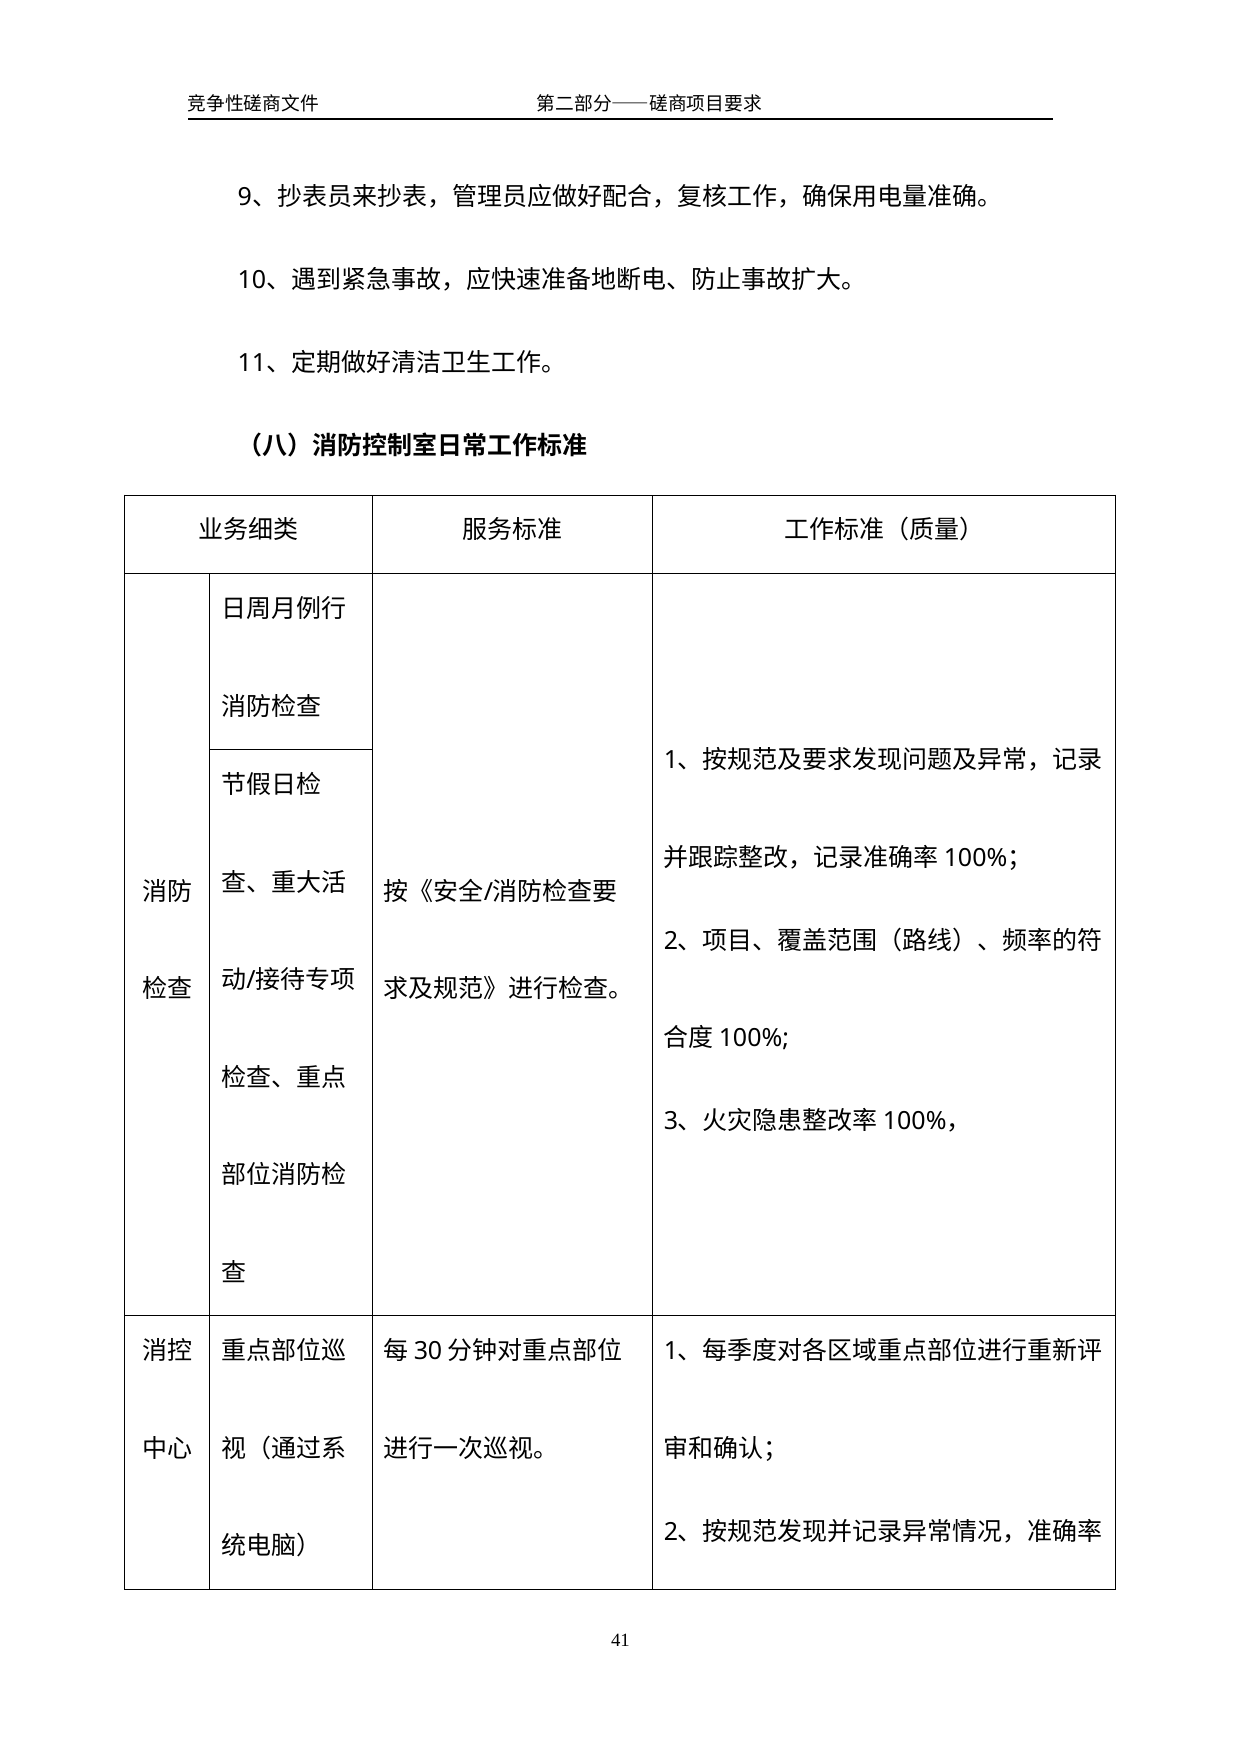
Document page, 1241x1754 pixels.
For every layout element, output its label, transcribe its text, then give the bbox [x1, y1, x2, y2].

table_cell 消防检查 [125, 574, 209, 1315]
table_header 服务标准 [373, 496, 652, 573]
table_cell 1、按规范及要求发现问题及异常，记录并跟踪整改，记录准确率100%； 2、项目、覆盖范围（路线）、频率的符合度100%; 3、火灾隐患整改率100%， [653, 574, 1115, 1315]
text 11、定期做好清洁卫生工作。 [187, 328, 1053, 393]
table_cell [653, 1316, 1115, 1589]
table_header 业务细类 [125, 496, 372, 573]
table_cell 重点部位巡视（通过系统电脑） [210, 1316, 372, 1589]
table_cell 日周月例行消防检查 [210, 574, 372, 749]
text 10、遇到紧急事故，应快速准备地断电、防止事故扩大。 [187, 245, 1053, 310]
text 9、抄表员来抄表，管理员应做好配合，复核工作，确保用电量准确。 [187, 162, 1053, 227]
table_cell 消控中心 [125, 1316, 209, 1589]
table_cell 每30分钟对重点部位进行一次巡视。 [373, 1316, 652, 1589]
table_cell 按《安全/消防检查要求及规范》进行检查。 [373, 574, 652, 1315]
text （八）消防控制室日常工作标准 [187, 411, 1053, 476]
table_header 工作标准（质量） [653, 496, 1115, 573]
table_cell 节假日检查、重大活动/接待专项检查、重点部位消防检查 [210, 750, 372, 1315]
